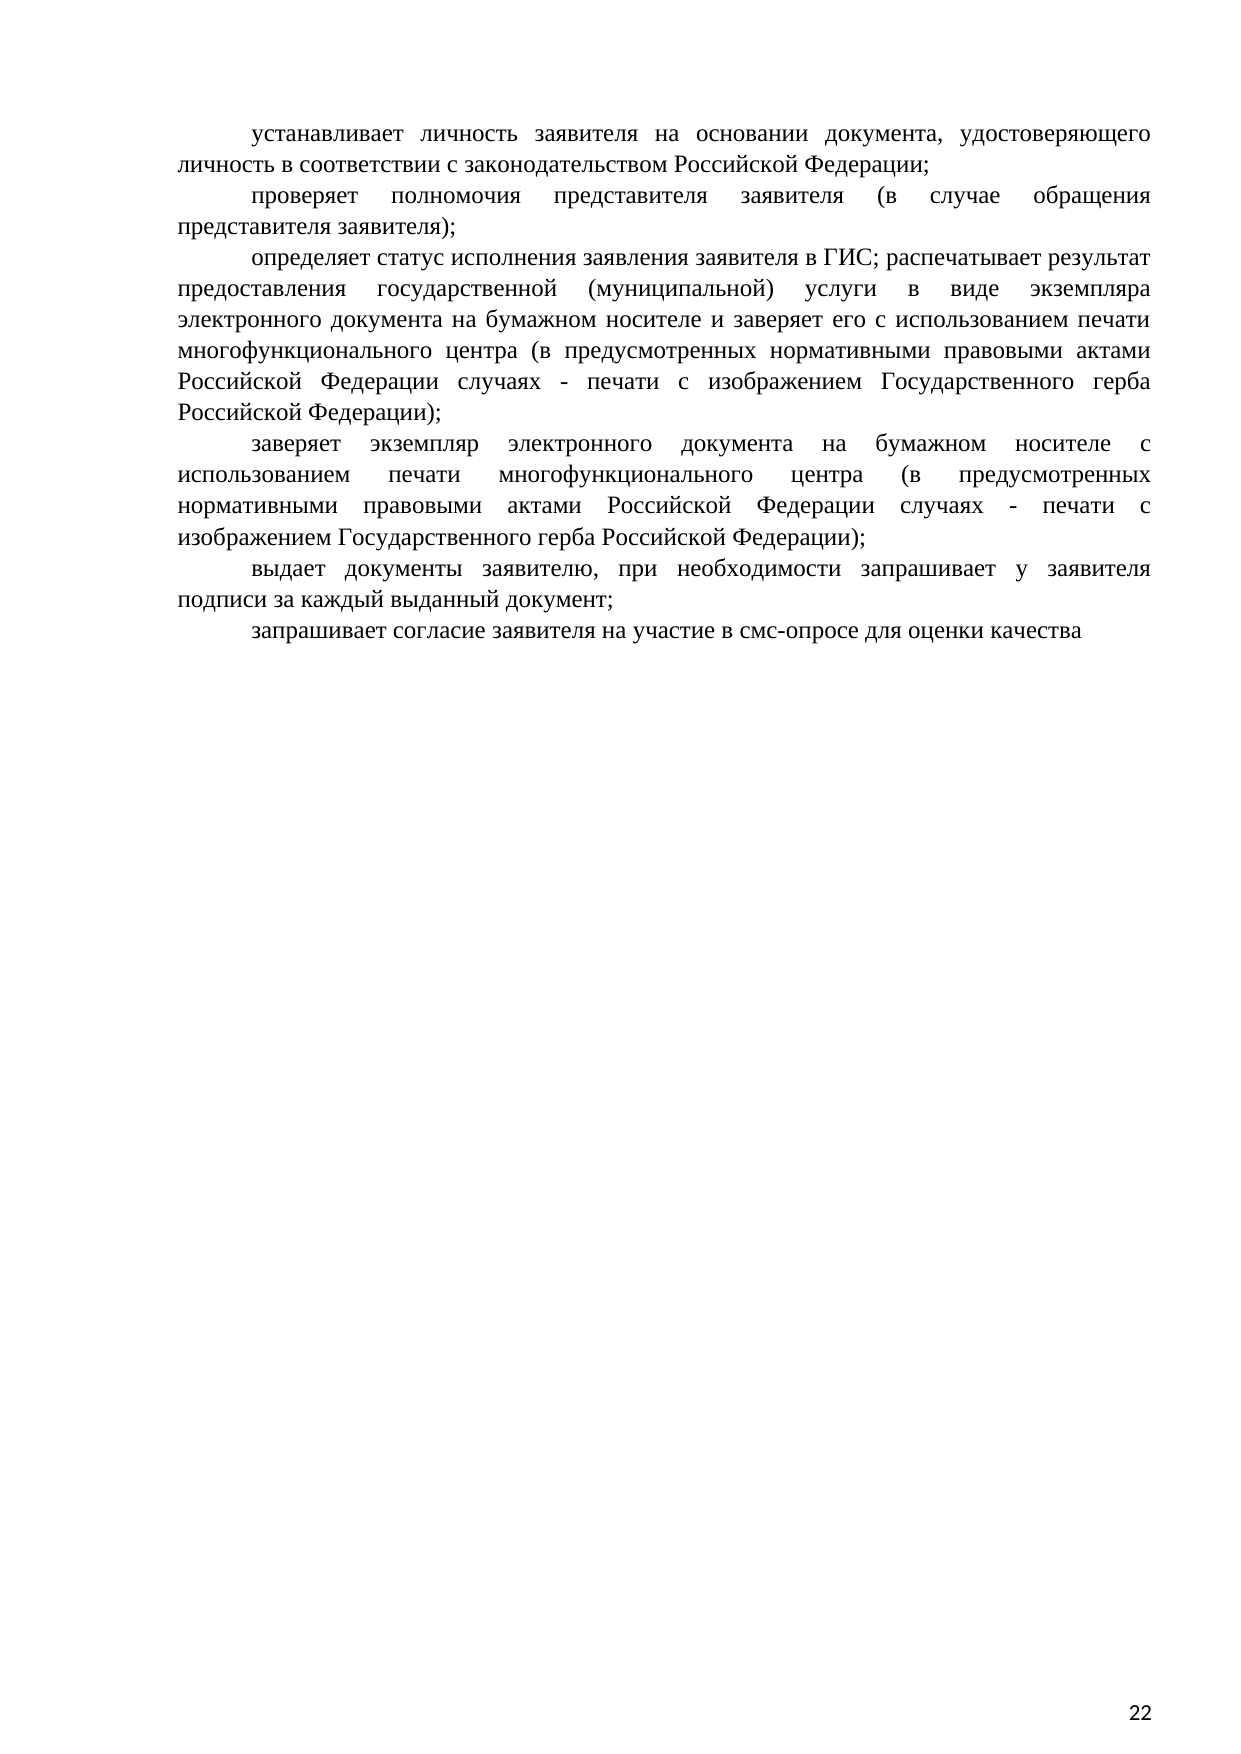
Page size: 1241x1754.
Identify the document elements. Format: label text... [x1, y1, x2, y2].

text устанавливает личность заявителя на основании документа, удостоверяющего личность в соответствии с законодательством Российской Федерации; [177, 118, 1152, 178]
text выдает документы заявителю, при необходимости запрашивает у заявителя подписи за каждый выданный документ; [177, 553, 1152, 612]
text запрашивает согласие заявителя на участие в смс-опросе для оценки качества [177, 615, 1152, 643]
text проверяет полномочия представителя заявителя (в случае обращения представителя заявителя); [177, 180, 1152, 240]
text определяет статус исполнения заявления заявителя в ГИС; распечатывает результат предоставления государственной (муниципальной) услуги в виде экземпляра электронного документа на бумажном носителе и заверяет его с использованием печати многофункционального центра (в предусмотренных нормативными правовыми актами Российской Федерации случаях - печати с изображением Государственного герба Российской Федерации); [177, 242, 1152, 426]
text заверяет экземпляр электронного документа на бумажном носителе с использованием печати многофункционального центра (в предусмотренных нормативными правовыми актами Российской Федерации случаях - печати с изображением Государственного герба Российской Федерации); [177, 428, 1152, 550]
